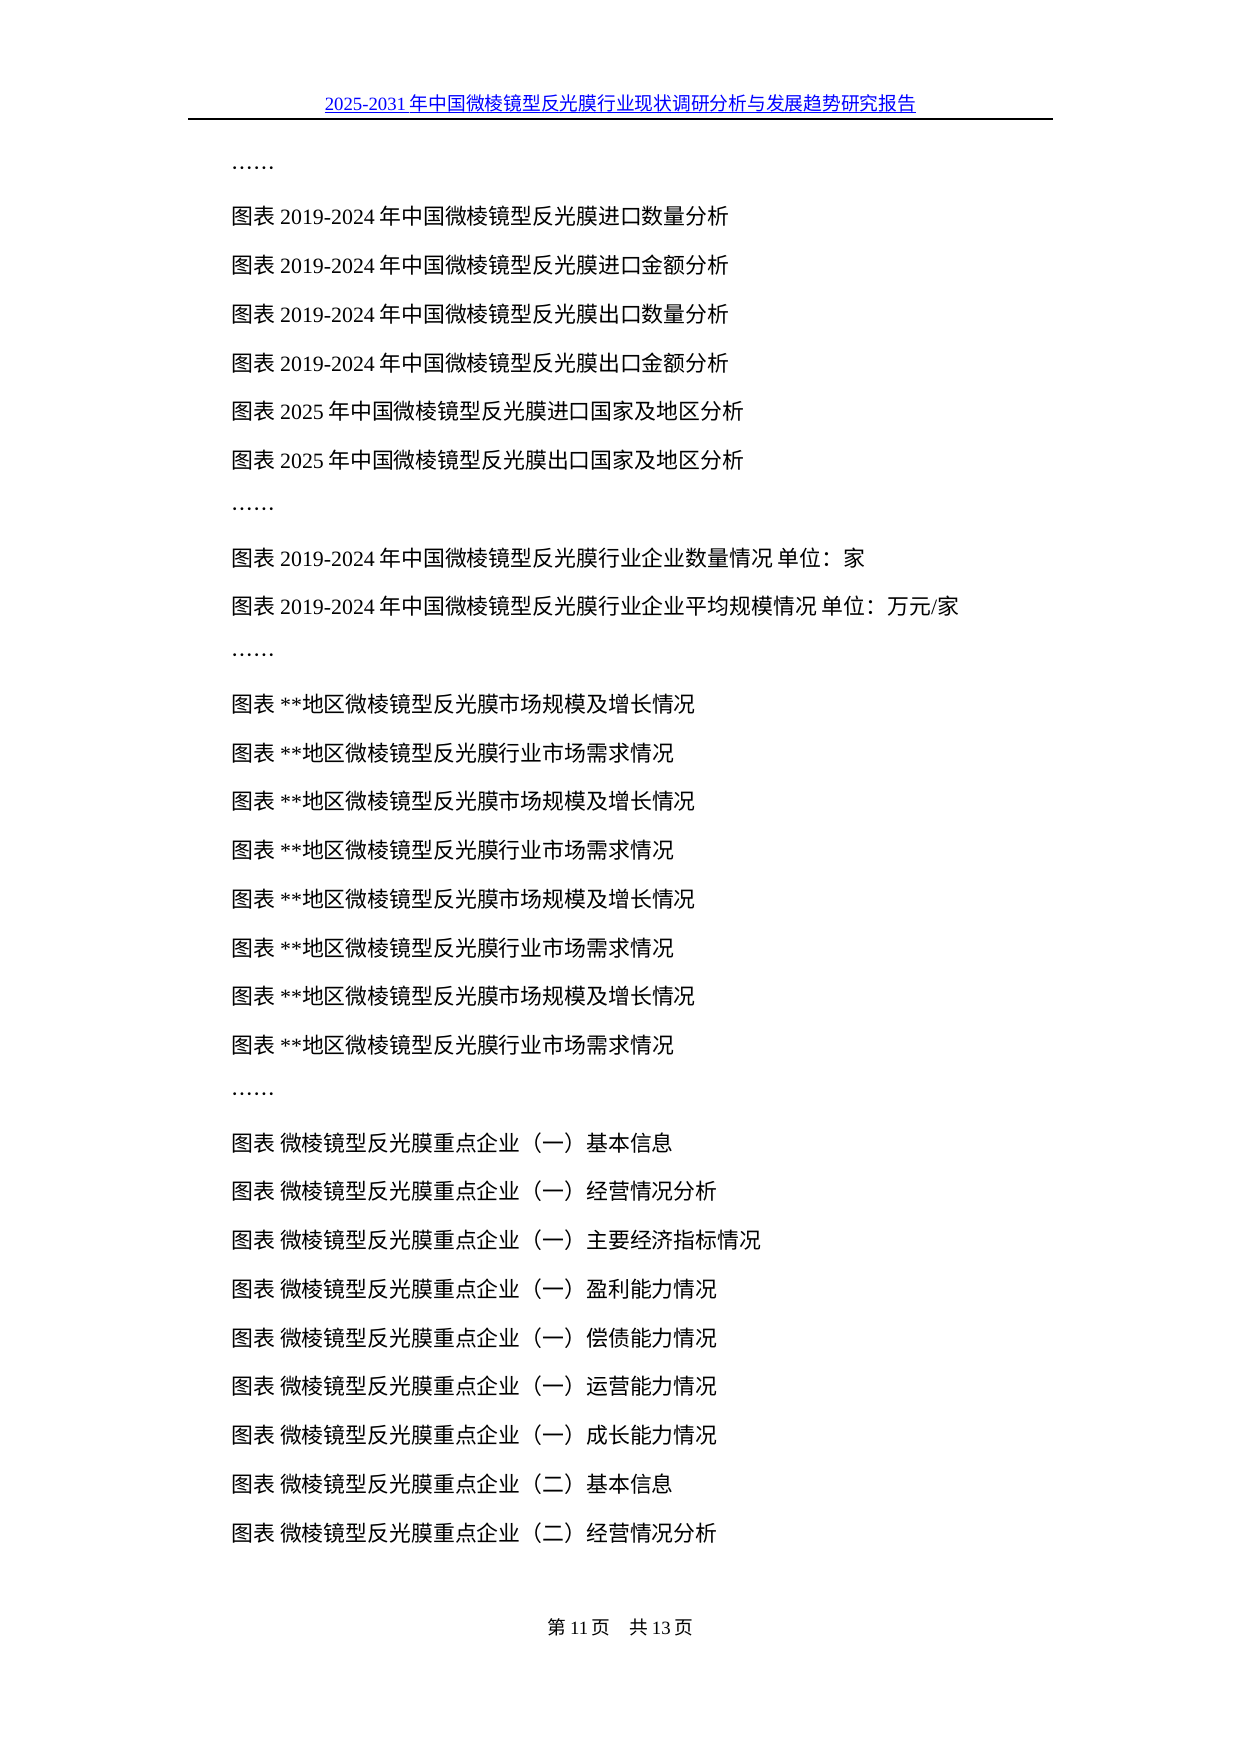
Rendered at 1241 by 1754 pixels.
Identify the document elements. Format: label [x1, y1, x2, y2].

text [187, 150, 1053, 1548]
